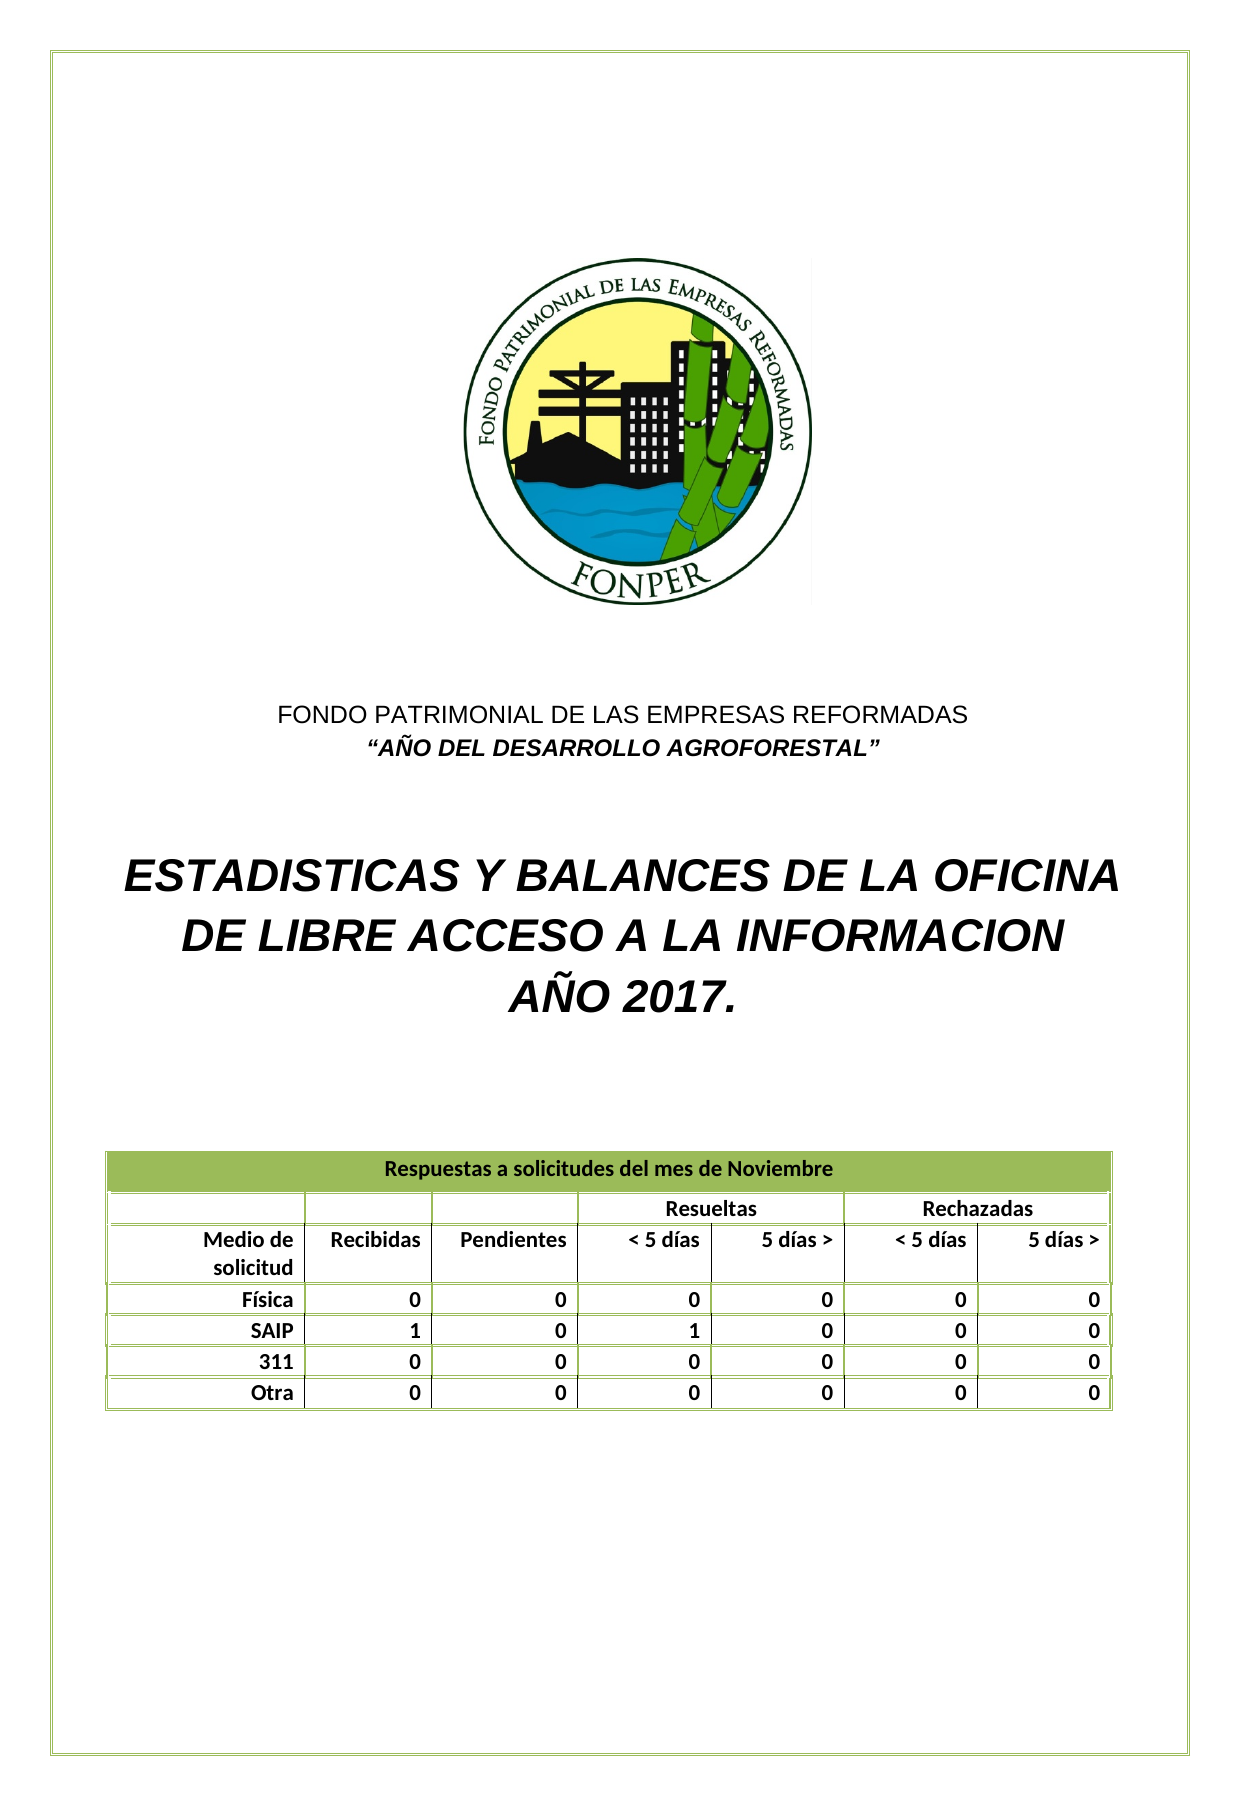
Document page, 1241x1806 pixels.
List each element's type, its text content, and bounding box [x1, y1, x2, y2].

table_cell 0 [845, 1285, 977, 1313]
table_cell SAIP [108, 1314, 304, 1344]
table_cell Rechazadas [845, 1191, 1111, 1222]
text AÑO 2017. [118, 969, 1128, 1022]
table_cell Medio de solicitud [108, 1223, 304, 1282]
table_cell 0 [979, 1344, 1110, 1375]
table_cell 5 días > [712, 1226, 844, 1282]
table_cell 0 [579, 1285, 710, 1313]
table_cell 0 [979, 1282, 1110, 1313]
table_cell 0 [845, 1316, 977, 1344]
table_cell 0 [579, 1347, 710, 1375]
table_cell 0 [305, 1379, 431, 1408]
table_header Respuestas a solicitudes del mes de Noviembre [108, 1154, 1109, 1191]
table_cell Pendientes [432, 1226, 577, 1282]
table_cell 0 [978, 1313, 1110, 1344]
table_cell 0 [712, 1347, 843, 1375]
table_cell 5 días > [978, 1223, 1110, 1282]
table_cell < 5 días [578, 1226, 711, 1282]
table_cell 311 [108, 1347, 304, 1375]
text ESTADISTICAS Y BALANCES DE LA OFICINA DE LIBRE ACCESO A LA INFORMACION [118, 848, 1128, 961]
table_cell 0 [432, 1316, 577, 1344]
table_cell 0 [712, 1285, 843, 1313]
table_cell Recibidas [305, 1226, 431, 1282]
table_cell [306, 1194, 431, 1222]
table_cell [107, 1191, 304, 1222]
table_cell 1 [578, 1316, 711, 1344]
table_cell 0 [845, 1347, 977, 1375]
table_cell 0 [978, 1375, 1110, 1408]
table_cell Otra [108, 1376, 304, 1408]
table_cell 1 [305, 1316, 431, 1344]
table_cell < 5 días [845, 1226, 977, 1282]
table_cell 0 [845, 1379, 977, 1408]
table_cell 0 [306, 1347, 431, 1375]
table_cell 0 [433, 1347, 577, 1375]
table_cell Física [108, 1285, 304, 1313]
text “AÑO DEL DESARROLLO AGROFORESTAL” [118, 733, 1128, 761]
table_cell Resueltas [579, 1194, 843, 1222]
picture [463, 258, 812, 605]
table_cell 0 [433, 1285, 577, 1313]
table_cell 0 [432, 1379, 577, 1408]
table_cell [433, 1194, 577, 1222]
text FONDO PATRIMONIAL DE LAS EMPRESAS REFORMADAS [118, 701, 1128, 729]
table_cell 0 [712, 1316, 844, 1344]
table_cell 0 [578, 1379, 711, 1408]
table_cell 0 [712, 1379, 844, 1408]
table_cell 0 [306, 1285, 431, 1313]
